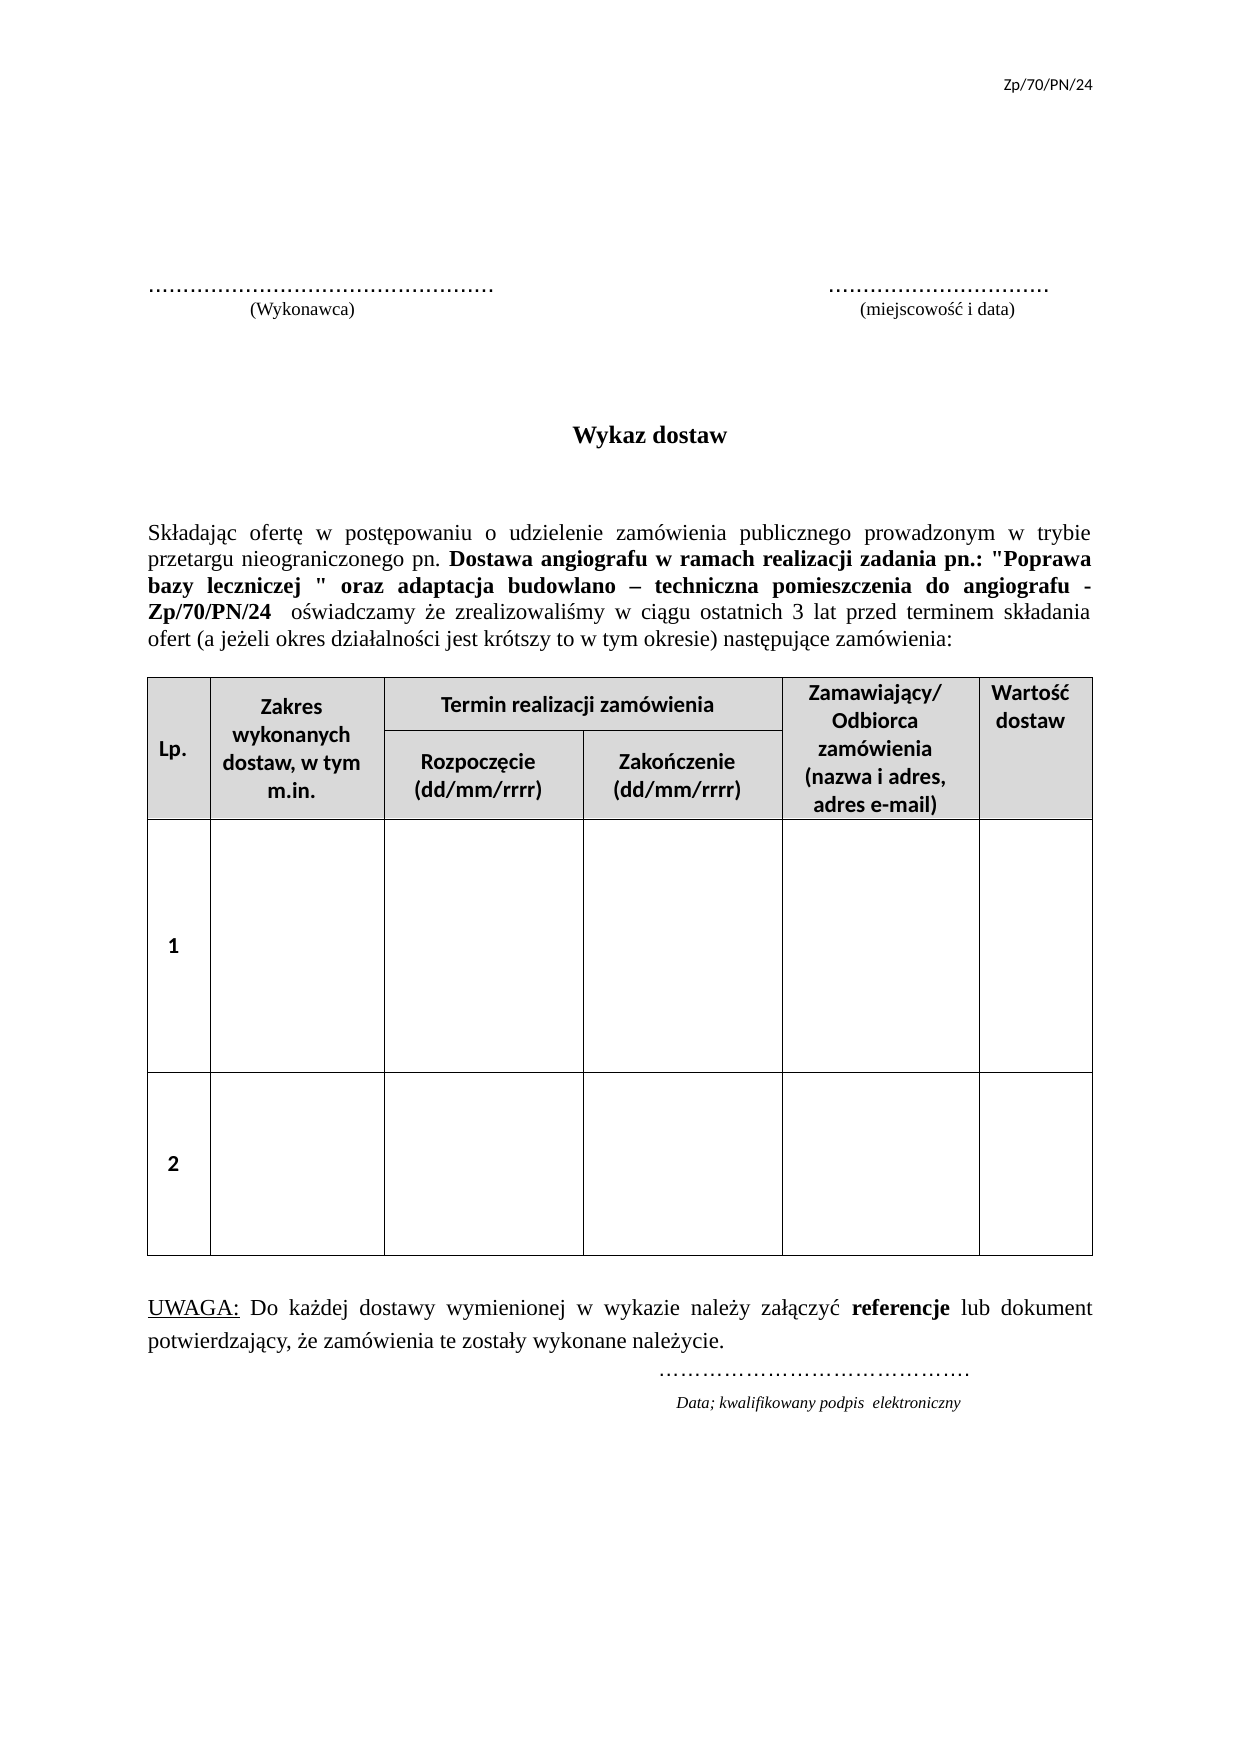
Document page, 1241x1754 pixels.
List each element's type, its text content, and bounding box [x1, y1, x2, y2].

text UWAGA: Do każdej dostawy wymienionej w wykazie należy załączyć referencje lub dokument potwierdzający, że zamówienia te zostały wykonane należycie. [148, 1289, 1092, 1356]
table_cell [783, 1073, 979, 1254]
table_header Zakres wykonanych dostaw, w tym m.in. [211, 678, 384, 818]
table_cell [385, 1073, 583, 1254]
table_cell Rozpoczęcie (dd/mm/rrrr) [385, 731, 583, 818]
table_cell [385, 820, 583, 1072]
text .................................................. ................................ [148, 269, 1092, 297]
text Data; kwalifikowany podpis elektroniczny [148, 1393, 1092, 1412]
table_header Termin realizacji zamówienia [385, 678, 782, 730]
table_cell [211, 820, 384, 1072]
text Wykaz dostaw [148, 421, 1092, 449]
table_cell [211, 1073, 384, 1254]
table_cell [980, 1073, 1092, 1254]
text (Wykonawca) (miejscowość i data) [148, 297, 1092, 319]
table_cell [584, 820, 782, 1072]
table_cell Zakończenie (dd/mm/rrrr) [584, 731, 782, 818]
text ……………………………………. [148, 1356, 1092, 1381]
table_cell [783, 820, 979, 1072]
table_header Wartość dostaw [980, 678, 1092, 818]
table_cell 2 [148, 1073, 210, 1254]
table_cell [584, 1073, 782, 1254]
table_cell [980, 820, 1092, 1072]
table_header Zamawiający/ Odbiorca zamówienia (nazwa i adres, adres e-mail) [783, 678, 979, 818]
text Składając ofertę w postępowaniu o udzielenie zamówienia publicznego prowadzonym w trybie przetargu nieograniczonego pn. Dostawa angiografu w ramach realizacji zadania pn.: "Poprawa bazy leczniczej " oraz adaptacja budowlano – techniczna pomieszczenia do angiografu - Zp/70/PN/24 oświadczamy że zrealizowaliśmy w ciągu ostatnich 3 lat przed terminem składania ofert (a jeżeli okres działalności jest krótszy to w tym okresie) następujące zamówienia: [148, 519, 1092, 651]
table_cell 1 [148, 820, 210, 1072]
table_header Lp. [148, 678, 210, 818]
